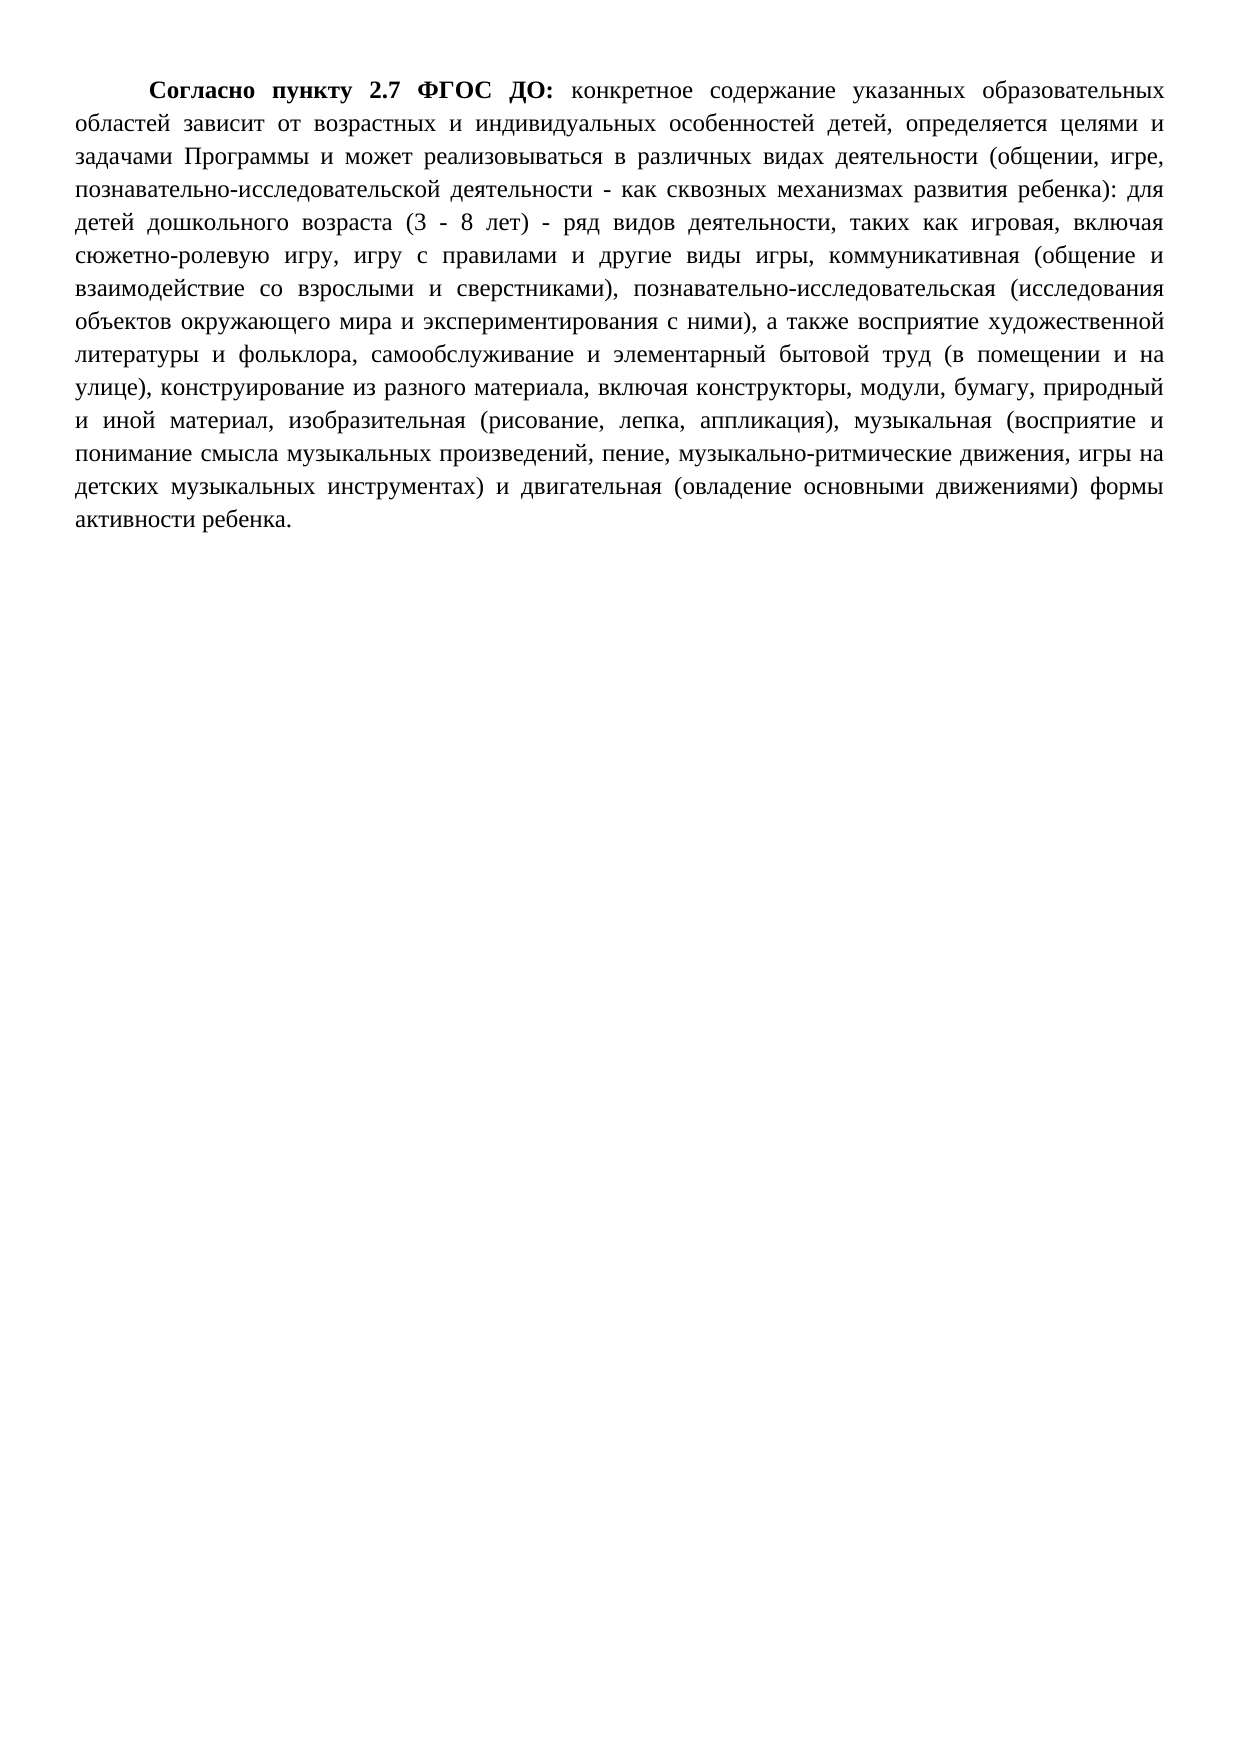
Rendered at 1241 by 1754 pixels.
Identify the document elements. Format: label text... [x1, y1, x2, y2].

text Согласно пункту 2.7 ФГОС ДО: конкретное содержание указанных образовательных областей зависит от возрастных и индивидуальных особенностей детей, определяется целями и задачами Программы и может реализовываться в различных видах деятельности (общении, игре, познавательно-исследовательской деятельности - как сквозных механизмах развития ребенка): для детей дошкольного возраста (3 - 8 лет) - ряд видов деятельности, таких как игровая, включая сюжетно-ролевую игру, игру с правилами и другие виды игры, коммуникативная (общение и взаимодействие со взрослыми и сверстниками), познавательно-исследовательская (исследования объектов окружающего мира и экспериментирования с ними), а также восприятие художественной литературы и фольклора, самообслуживание и элементарный бытовой труд (в помещении и на улице), конструирование из разного материала, включая конструкторы, модули, бумагу, природный и иной материал, изобразительная (рисование, лепка, аппликация), музыкальная (восприятие и понимание смысла музыкальных произведений, пение, музыкально-ритмические движения, игры на детских музыкальных инструментах) и двигательная (овладение основными движениями) формы активности ребенка. [75, 75, 1165, 533]
